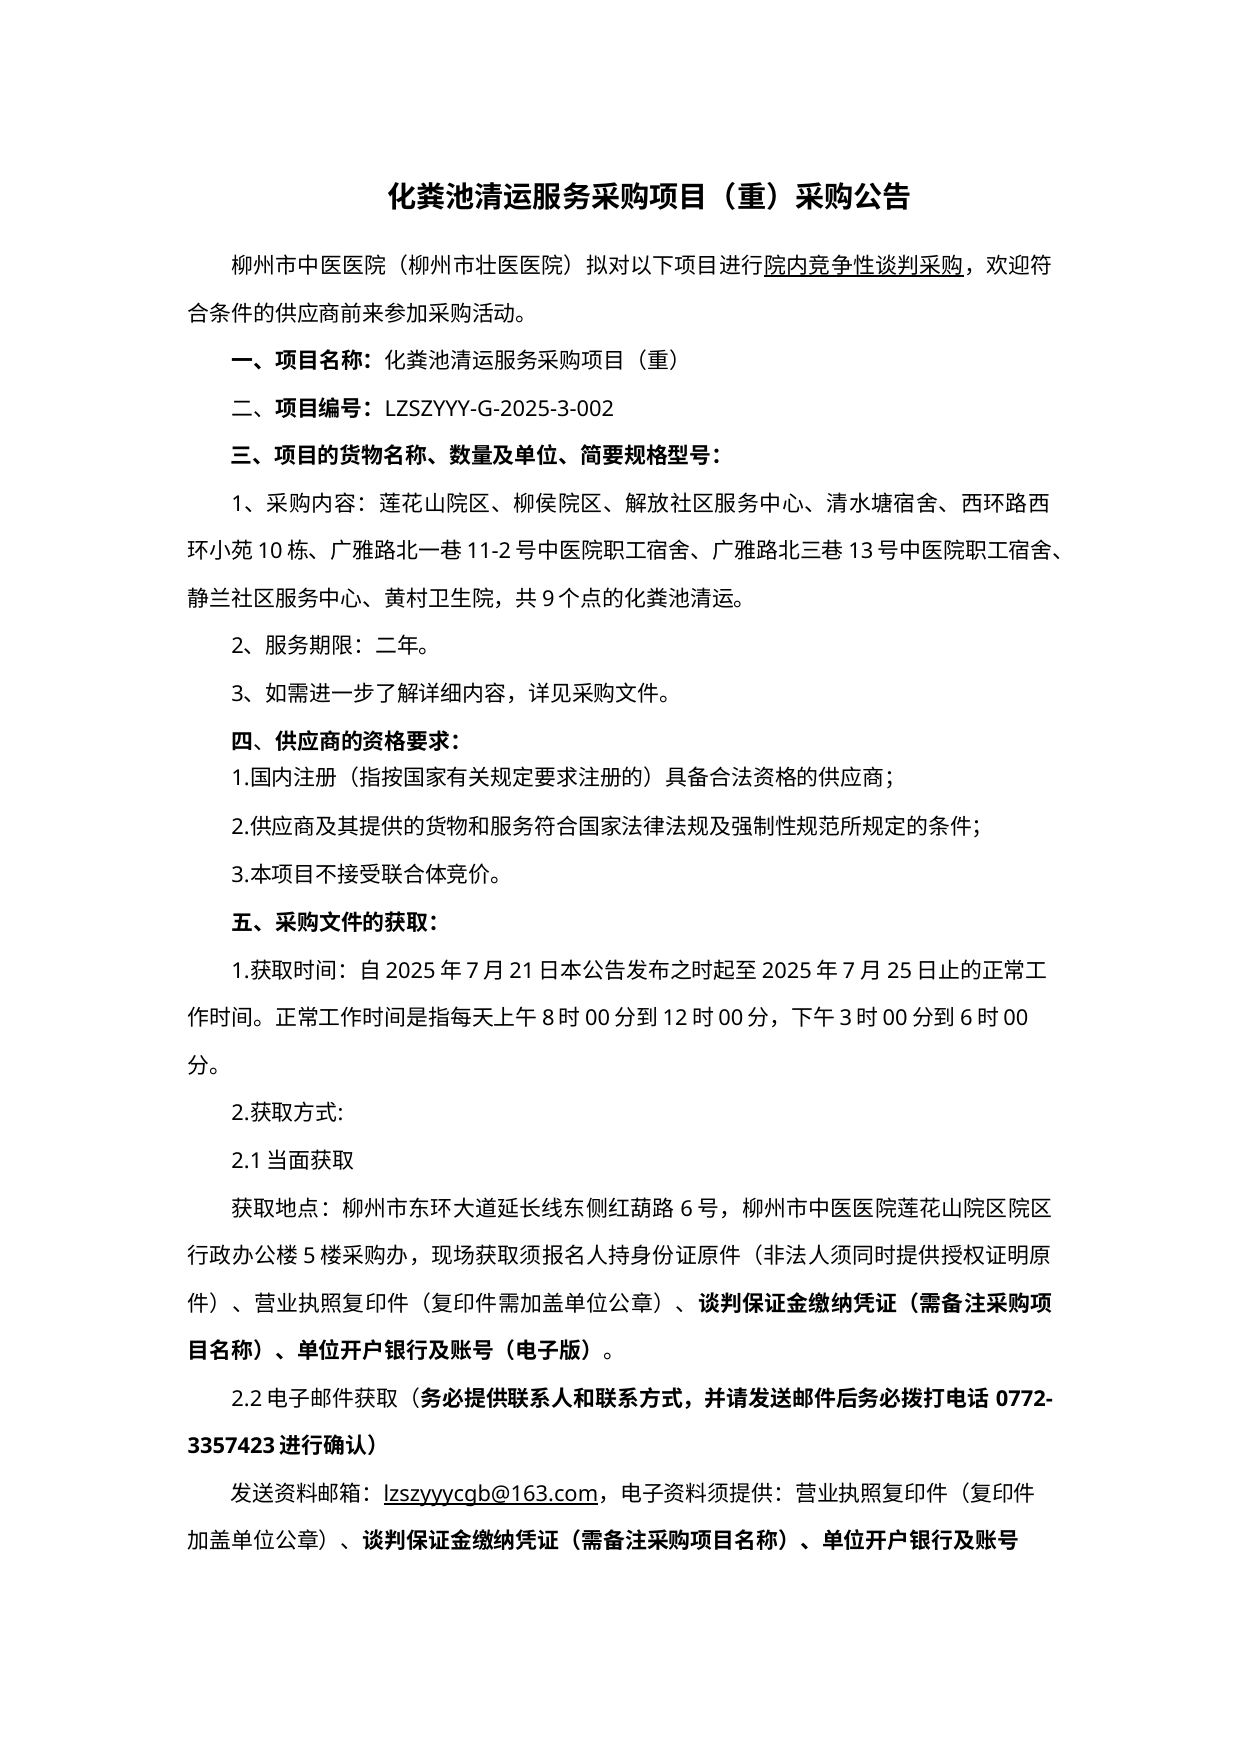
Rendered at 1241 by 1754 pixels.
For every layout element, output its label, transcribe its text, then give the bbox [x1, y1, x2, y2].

text 化粪池清运服务采购项目（重）采购公告 [187, 162, 1053, 227]
text 2.2电子邮件获取（务必提供联系人和联系方式，并请发送邮件后务必拨打电话0772-3357423进行确认） [187, 1381, 1053, 1460]
text 2、服务期限：二年。 [187, 628, 1053, 660]
text 二、项目编号：LZSZYYY-G-2025-3-002 [187, 391, 1053, 422]
text 获取地点：柳州市东环大道延长线东侧红葫路6号，柳州市中医医院莲花山院区院区行政办公楼5楼采购办，现场获取须报名人持身份证原件（非法人须同时提供授权证明原件）、营业执照复印件（复印件需加盖单位公章）、谈判保证金缴纳凭证（需备注采购项目名称）、单位开户银行及账号（电子版）。 [187, 1191, 1053, 1365]
text 柳州市中医医院（柳州市壮医医院）拟对以下项目进行院内竞争性谈判采购，欢迎符合条件的供应商前来参加采购活动。 [187, 248, 1053, 327]
text 1.国内注册（指按国家有关规定要求注册的）具备合法资格的供应商； [187, 760, 1053, 793]
text 3.本项目不接受联合体竞价。 [187, 857, 1053, 889]
text 2.供应商及其提供的货物和服务符合国家法律法规及强制性规范所规定的条件； [187, 808, 1053, 841]
text 一、项目名称：化粪池清运服务采购项目（重） [187, 343, 1053, 375]
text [187, 1476, 1053, 1555]
text 2.1当面获取 [187, 1143, 1053, 1175]
text 1、采购内容：莲花山院区、柳侯院区、解放社区服务中心、清水塘宿舍、西环路西环小苑10栋、广雅路北一巷11-2号中医院职工宿舍、广雅路北三巷13号中医院职工宿舍、静兰社区服务中心、黄村卫生院，共9个点的化粪池清运。 [187, 486, 1053, 613]
text 1.获取时间：自2025年7月21日本公告发布之时起至2025年7 月25日止的正常工作时间。正常工作时间是指每天上午8时00分到12时00分，下午3时00分到6时00分。 [187, 953, 1053, 1079]
text 三、项目的货物名称、数量及单位、简要规格型号： [187, 438, 1053, 470]
text 2.获取方式: [187, 1095, 1053, 1127]
text 五、采购文件的获取： [187, 905, 1053, 937]
text 四、供应商的资格要求： [187, 724, 1053, 755]
text 3、如需进一步了解详细内容，详见采购文件。 [187, 676, 1053, 708]
